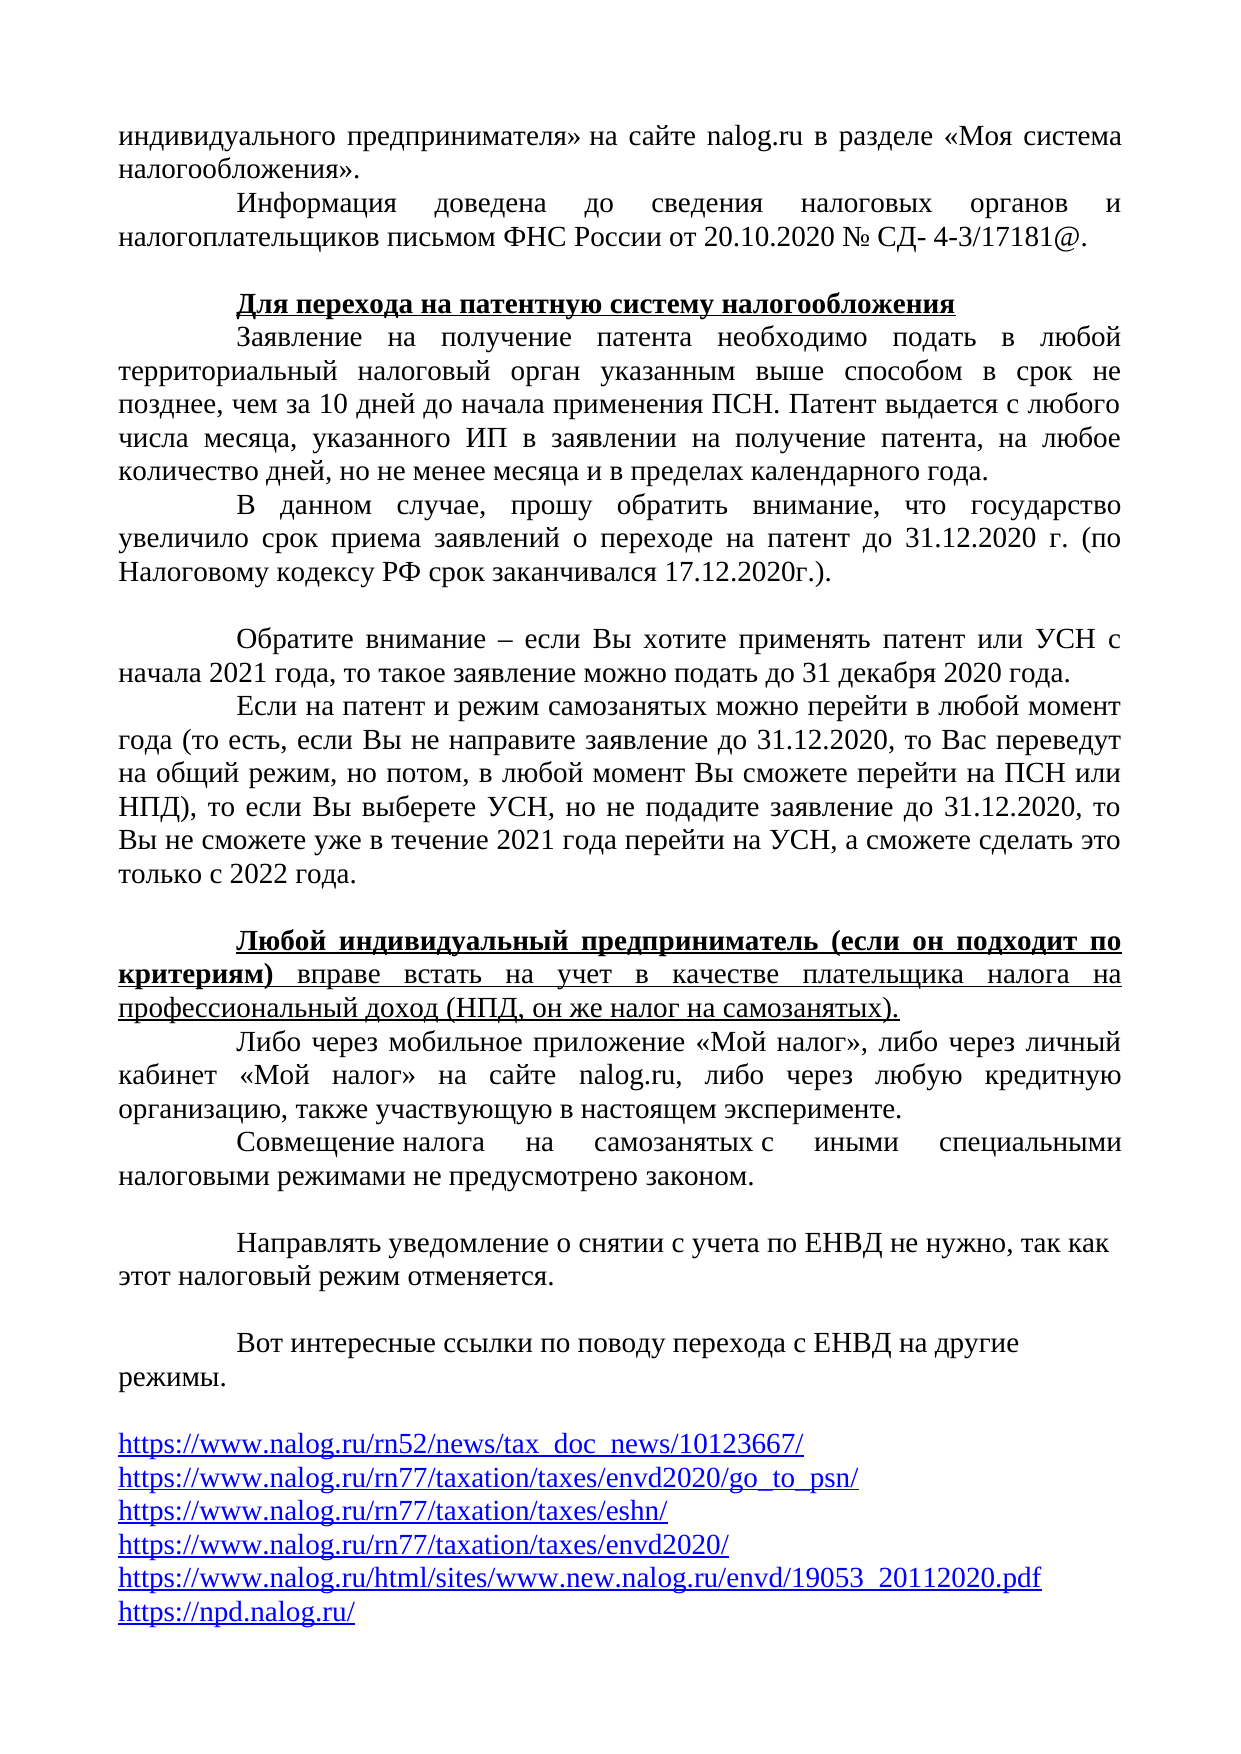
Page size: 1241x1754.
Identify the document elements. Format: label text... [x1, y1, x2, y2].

text В данном случае, прошу обратить внимание, что государство увеличило срок приема заявлений о переходе на патент до 31.12.2020 г. (по Налоговому кодексу РФ срок заканчивался 17.12.2020г.). [118, 487, 1122, 588]
text Информация доведена до сведения налоговых органов и налогоплательщиков письмом ФНС России от 20.10.2020 № СД- 4-3/17181@. [118, 185, 1122, 252]
text Совмещение налога на самозанятых с иными специальными налоговыми режимами не предусмотрено законом. [118, 1124, 1122, 1191]
text Направлять уведомление о снятии с учета по ЕНВД не нужно, так как этот налоговый режим отменяется. [118, 1225, 1122, 1292]
text Либо через мобильное приложение «Мой налог», либо через личный кабинет «Мой налог» на сайте nalog.ru, либо через любую кредитную организацию, также участвующую в настоящем эксперименте. [118, 1024, 1122, 1124]
text Вот интересные ссылки по поводу перехода с ЕНВД на другие режимы. [118, 1326, 1122, 1393]
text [118, 118, 1122, 185]
text Любой индивидуальный предприниматель (если он подходит по критериям) вправе встать на учет в качестве плательщика налога на профессиональный доход (НПД, он же налог на самозанятых). [118, 923, 1122, 986]
text Любой индивидуальный предприниматель (если он подходит по критериям) вправе встать на учет в качестве плательщика налога на профессиональный доход (НПД, он же налог на самозанятых). [118, 987, 1122, 1024]
text https://www.nalog.ru/rn77/taxation/taxes/envd2020/ [118, 1527, 1122, 1560]
text https://www.nalog.ru/html/sites/www.new.nalog.ru/envd/19053_20112020.pdf [118, 1560, 1122, 1594]
text Если на патент и режим самозанятых можно перейти в любой момент года (то есть, если Вы не направите заявление до 31.12.2020, то Вас переведут на общий режим, но потом, в любой момент Вы сможете перейти на ПСН или НПД), то если Вы выберете УСН, но не подадите заявление до 31.12.2020, то Вы не сможете уже в течение 2021 года перейти на УСН, а сможете сделать это только с 2022 года. [118, 688, 1122, 889]
text https://www.nalog.ru/rn77/taxation/taxes/eshn/ [118, 1493, 1122, 1527]
text https://npd.nalog.ru/ [118, 1594, 1122, 1627]
text Заявление на получение патента необходимо подать в любой территориальный налоговый орган указанным выше способом в срок не позднее, чем за 10 дней до начала применения ПСН. Патент выдается с любого числа месяца, указанного ИП в заявлении на получение патента, на любое количество дней, но не менее месяца и в пределах календарного года. [118, 319, 1122, 487]
text https://www.nalog.ru/rn77/taxation/taxes/envd2020/go_to_psn/ [118, 1460, 1122, 1493]
text https://www.nalog.ru/rn52/news/tax_doc_news/10123667/ [118, 1426, 1122, 1460]
text Обратите внимание – если Вы хотите применять патент или УСН с начала 2021 года, то такое заявление можно подать до 31 декабря 2020 года. [118, 621, 1122, 688]
text Для перехода на патентную систему налогообложения [118, 286, 1122, 319]
